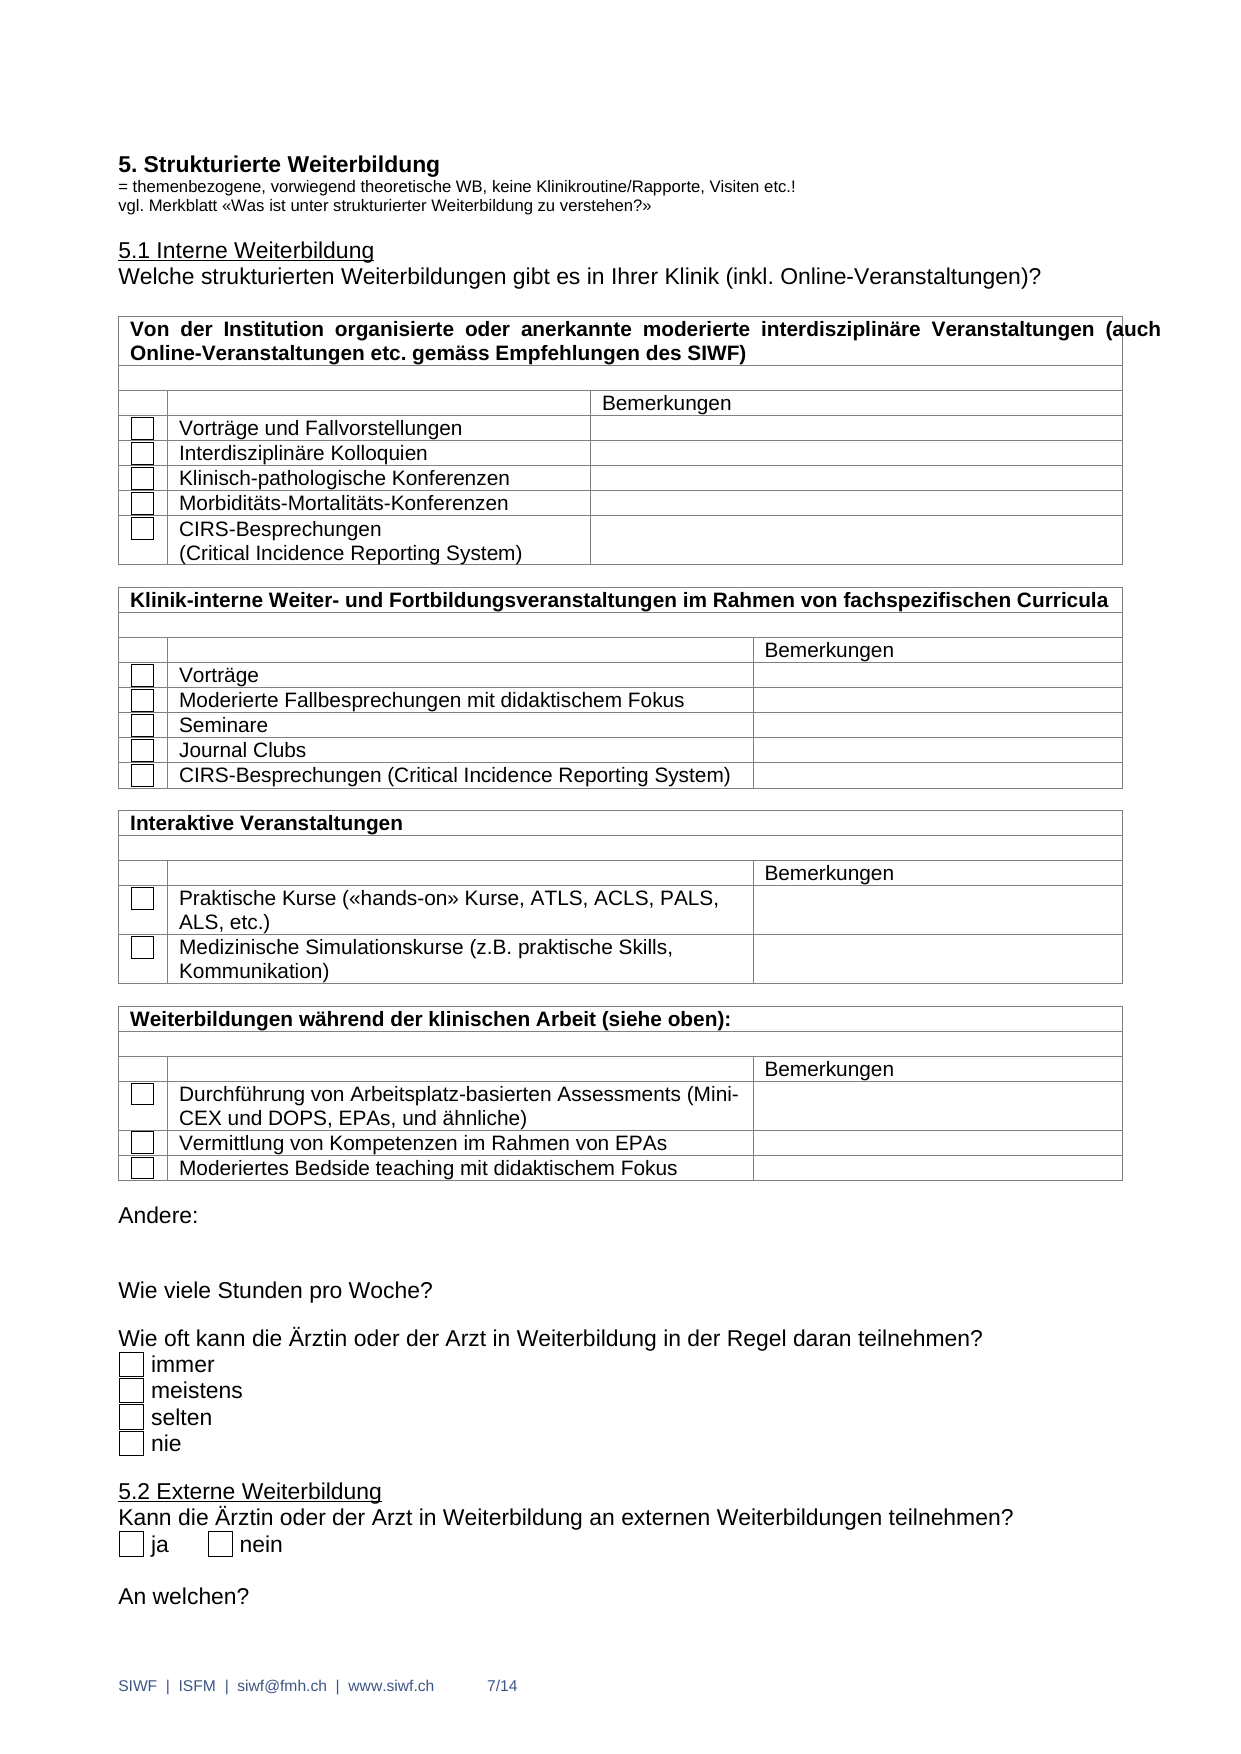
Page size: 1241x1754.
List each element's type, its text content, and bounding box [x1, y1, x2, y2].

table_cell [119, 886, 167, 934]
table_cell Bemerkungen [754, 638, 1122, 662]
text Kann die Ärztin oder der Arzt in Weiterbildung an externen Weiterbildungen teilnehmen? [118, 1504, 1203, 1531]
table_cell Medizinische Simulationskurse (z.B. praktische Skills, Kommunikation) [168, 935, 753, 983]
table_cell [119, 366, 1122, 390]
text Welche strukturierten Weiterbildungen gibt es in Ihrer Klinik (inkl. Online-Veranstaltungen)? [118, 263, 1203, 289]
table_cell [754, 663, 1122, 687]
table_cell [754, 1131, 1122, 1154]
table_cell [119, 441, 167, 465]
table_cell [168, 391, 590, 415]
text nie [118, 1430, 1203, 1456]
text Wie viele Stunden pro Woche? [118, 1277, 1203, 1303]
table_cell [591, 516, 1122, 564]
text 5. Strukturierte Weiterbildung [118, 151, 1203, 177]
table_cell [754, 688, 1122, 712]
table_cell [591, 466, 1122, 490]
table_cell Vermittlung von Kompetenzen im Rahmen von EPAs [168, 1131, 753, 1154]
text ja nein [233, 1531, 1203, 1557]
table_cell [754, 886, 1122, 934]
table_cell [119, 1156, 167, 1180]
table_cell CIRS-Besprechungen (Critical Incidence Reporting System) [168, 516, 590, 564]
table_cell Moderiertes Bedside teaching mit didaktischem Fokus [168, 1156, 753, 1180]
table_cell [119, 516, 167, 564]
table_cell [754, 1082, 1122, 1129]
table_cell Bemerkungen [591, 391, 1122, 415]
table_cell [591, 441, 1122, 465]
text = themenbezogene, vorwiegend theoretische WB, keine Klinikroutine/Rapporte, Visiten etc.! [118, 177, 1203, 196]
table_header Interaktive Veranstaltungen [119, 811, 1122, 835]
table_cell [119, 416, 167, 440]
table_cell [591, 491, 1122, 515]
table_cell [754, 1156, 1122, 1180]
text Wie oft kann die Ärztin oder der Arzt in Weiterbildung in der Regel daran teilnehmen? [118, 1324, 1203, 1351]
table_cell CIRS-Besprechungen (Critical Incidence Reporting System) [168, 763, 753, 787]
table_cell Vorträge und Fallvorstellungen [168, 416, 590, 440]
table_cell [119, 688, 167, 712]
table_cell [119, 663, 167, 687]
table_cell [591, 416, 1122, 440]
table_cell [119, 763, 167, 787]
text immer [118, 1351, 1203, 1377]
table_cell [119, 1082, 167, 1129]
table_cell [119, 861, 167, 885]
table_cell [754, 713, 1122, 737]
table_cell [168, 1057, 753, 1081]
text meistens [118, 1377, 1203, 1403]
text selten [118, 1403, 1203, 1430]
table_cell [168, 638, 753, 662]
table_header Von der Institution organisierte oder anerkannte moderierte interdisziplinäre Veranstaltungen (auch Online-Veranstaltungen etc. gemäss Empfehlungen des SIWF) [119, 317, 1122, 365]
table_cell [119, 1057, 167, 1081]
text Andere: [118, 1202, 1203, 1229]
table_cell Morbiditäts-Mortalitäts-Konferenzen [168, 491, 590, 515]
table_cell [119, 836, 1122, 860]
table_cell Bemerkungen [754, 1057, 1122, 1081]
table_cell Bemerkungen [754, 861, 1122, 885]
table_cell [119, 1032, 1122, 1056]
table_cell Interdisziplinäre Kolloquien [168, 441, 590, 465]
table_cell [754, 935, 1122, 983]
table_cell [119, 738, 167, 762]
table_header Weiterbildungen während der klinischen Arbeit (siehe oben): [119, 1007, 1122, 1031]
table_cell Journal Clubs [168, 738, 753, 762]
table_cell Klinisch-pathologische Konferenzen [168, 466, 590, 490]
text An welchen? [118, 1583, 1203, 1609]
table_cell [119, 613, 1122, 637]
table_cell [119, 713, 167, 737]
table_cell [119, 391, 167, 415]
table_cell [754, 763, 1122, 787]
table_cell [119, 1131, 131, 1154]
table_cell [168, 861, 753, 885]
table_cell [754, 738, 1122, 762]
text 5.1 Interne Weiterbildung [118, 237, 1203, 263]
table_cell [132, 1132, 153, 1153]
table_cell [119, 638, 167, 662]
table_cell Praktische Kurse («hands-on» Kurse, ATLS, ACLS, PALS, ALS, etc.) [168, 886, 753, 934]
text 5.2 Externe Weiterbildung [118, 1478, 1203, 1504]
table_cell Moderierte Fallbesprechungen mit didaktischem Fokus [168, 688, 753, 712]
text ja nein [144, 1531, 208, 1557]
table_header Klinik-interne Weiter- und Fortbildungsveranstaltungen im Rahmen von fachspezifischen Curricula [119, 588, 1122, 612]
text vgl. Merkblatt «Was ist unter strukturierter Weiterbildung zu verstehen?» [118, 196, 1203, 215]
table_cell [119, 466, 167, 490]
table_cell [119, 935, 167, 983]
table_cell Durchführung von Arbeitsplatz-basierten Assessments (Mini-CEX und DOPS, EPAs, und ähnliche) [168, 1082, 753, 1129]
table_cell [154, 1131, 167, 1154]
table_cell [119, 491, 167, 515]
table_cell Seminare [168, 713, 753, 737]
table_cell Vorträge [168, 663, 753, 687]
text ja nein [209, 1532, 232, 1556]
text ja nein [120, 1532, 143, 1556]
